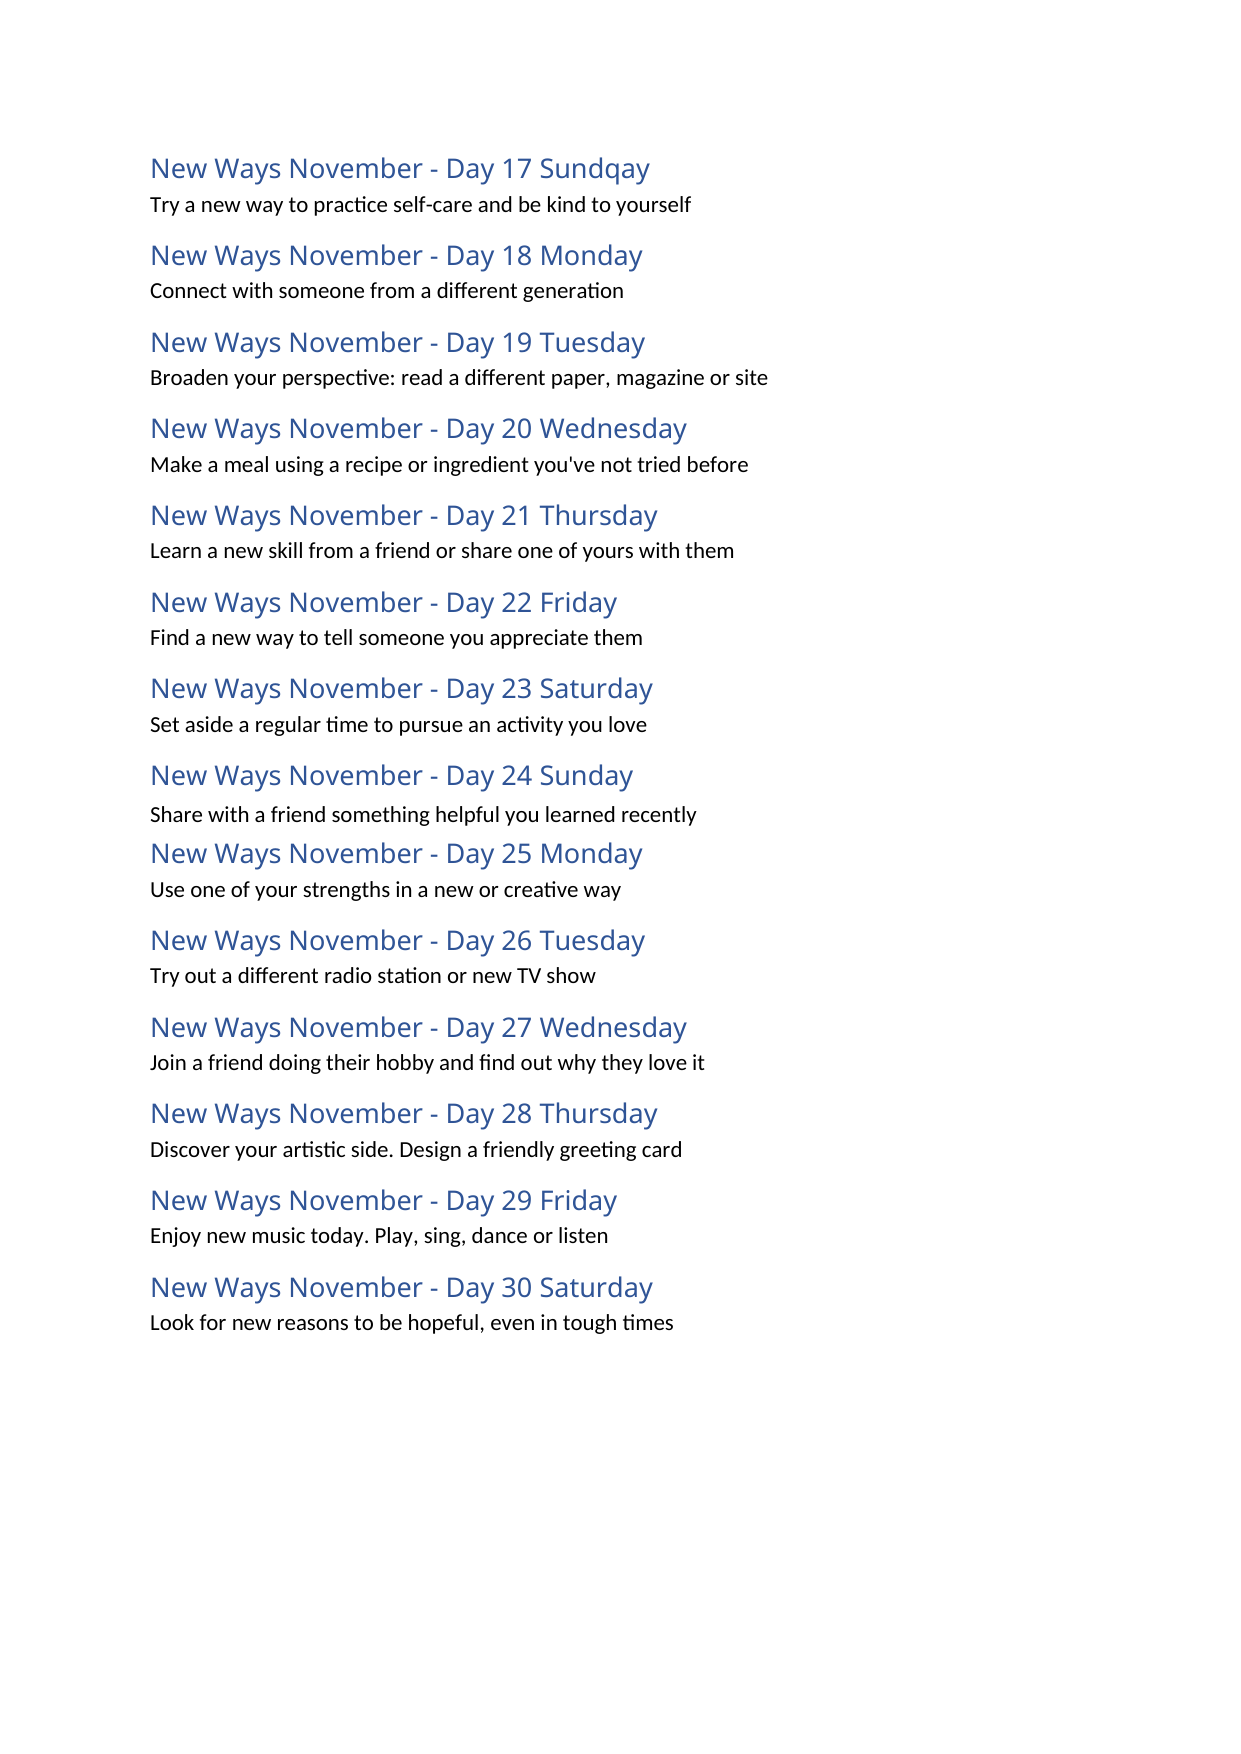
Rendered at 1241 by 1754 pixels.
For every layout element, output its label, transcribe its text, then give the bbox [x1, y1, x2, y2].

subtitle New Ways November - Day 22 Friday [150, 583, 1090, 620]
subtitle New Ways November - Day 30 Saturday [150, 1268, 1090, 1305]
text Enjoy new music today. Play, sing, dance or listen [150, 1221, 1090, 1249]
text Make a meal using a recipe or ingredient you've not tried before [150, 450, 1090, 478]
subtitle New Ways November - Day 18 Monday [150, 237, 1090, 273]
subtitle New Ways November - Day 24 Sunday [150, 757, 1090, 793]
text Find a new way to tell someone you appreciate them [150, 623, 1090, 651]
subtitle New Ways November - Day 17 Sundqay [150, 150, 1090, 187]
text Use one of your strengths in a new or creative way [150, 875, 1090, 903]
subtitle New Ways November - Day 29 Friday [150, 1182, 1090, 1218]
text Try out a different radio station or new TV show [150, 961, 1090, 989]
subtitle New Ways November - Day 19 Tuesday [150, 323, 1090, 360]
text Try a new way to practice self-care and be kind to yourself [150, 190, 1090, 218]
subtitle New Ways November - Day 26 Tuesday [150, 922, 1090, 958]
subtitle New Ways November - Day 20 Wednesday [150, 410, 1090, 447]
subtitle New Ways November - Day 27 Wednesday [150, 1008, 1090, 1045]
text Discover your artistic side. Design a friendly greeting card [150, 1135, 1090, 1163]
subtitle New Ways November - Day 21 Thursday [150, 497, 1090, 533]
text Connect with someone from a different generation [150, 276, 1090, 304]
text Learn a new skill from a friend or share one of yours with them [150, 536, 1090, 564]
subtitle New Ways November - Day 28 Thursday [150, 1095, 1090, 1132]
text Set aside a regular time to pursue an activity you love [150, 710, 1090, 738]
text Broaden your perspective: read a different paper, magazine or site [150, 363, 1090, 391]
subtitle New Ways November - Day 23 Saturday [150, 670, 1090, 707]
subtitle New Ways November - Day 25 Monday [150, 835, 1090, 872]
subtitle Share with a friend something helpful you learned recently [150, 801, 1090, 829]
text Join a friend doing their hobby and find out why they love it [150, 1048, 1090, 1076]
text Look for new reasons to be hopeful, even in tough times [150, 1308, 1090, 1336]
